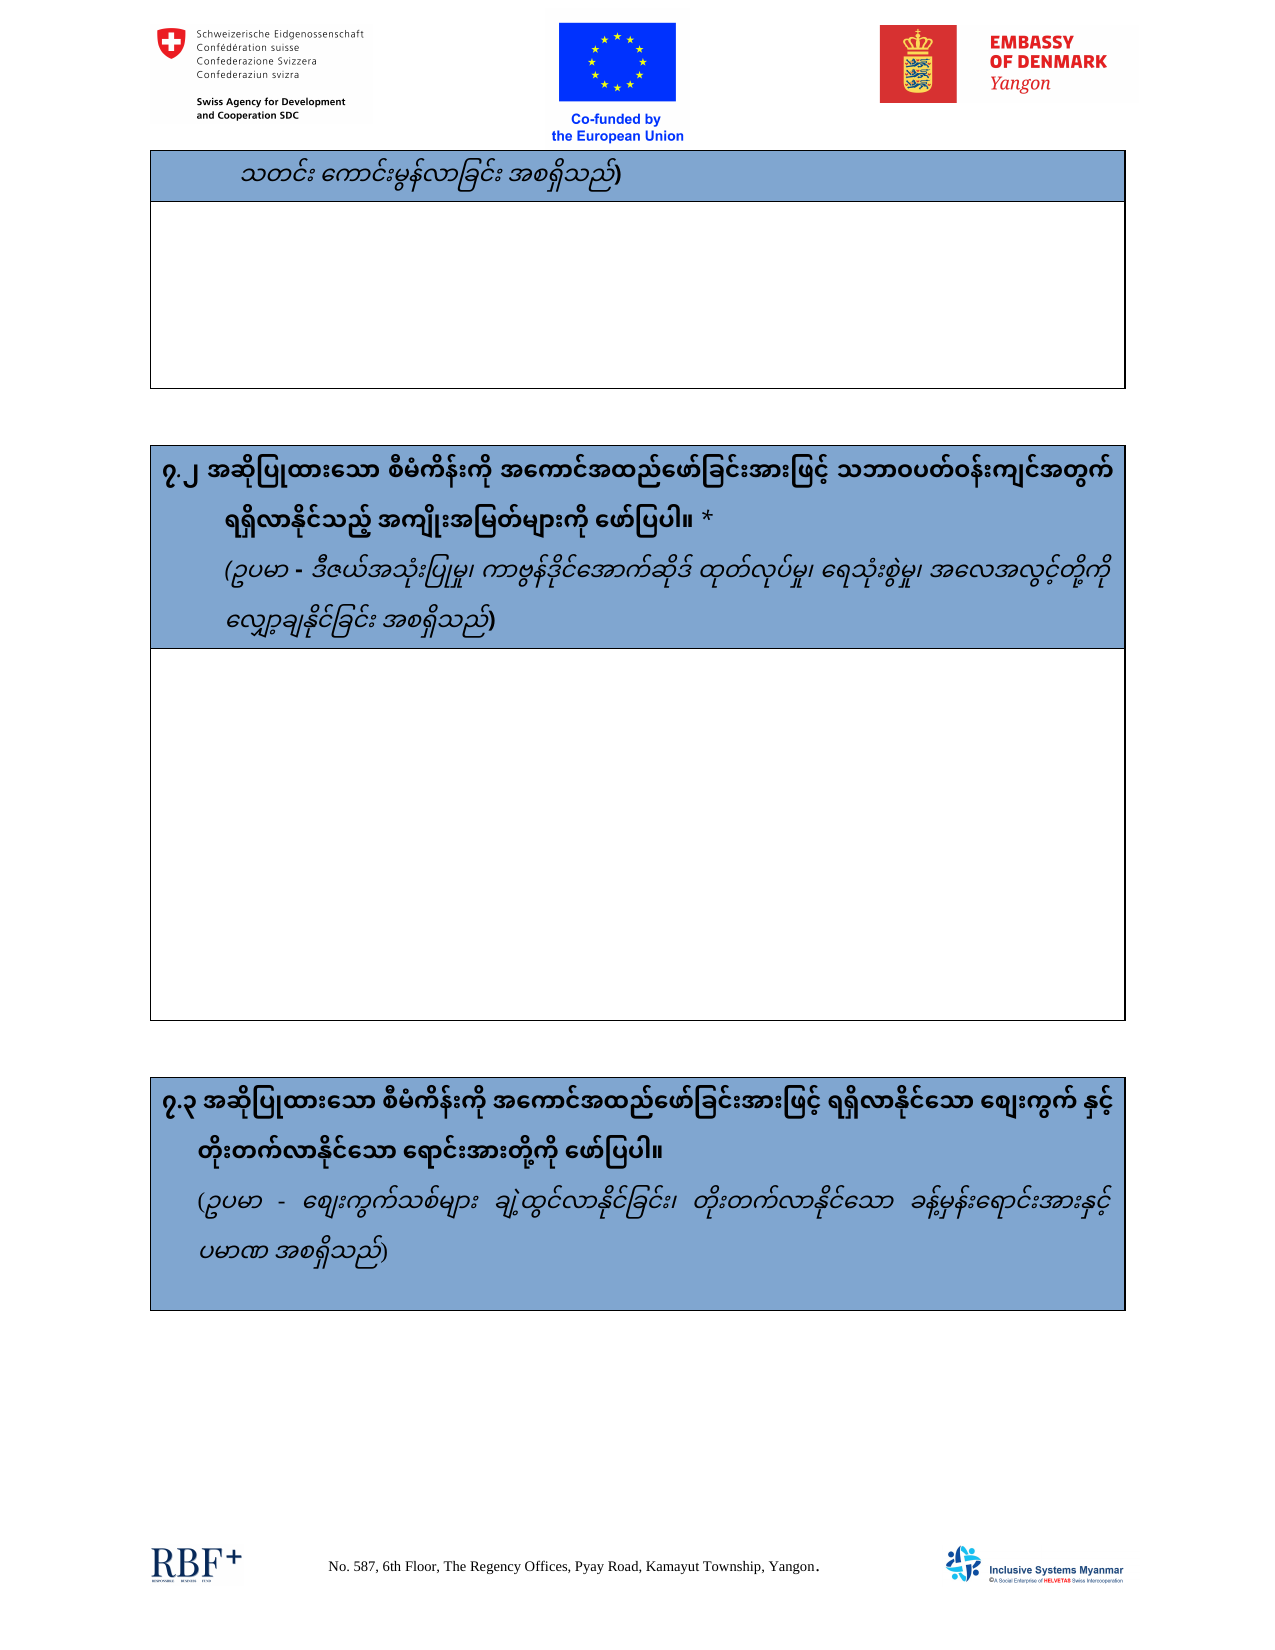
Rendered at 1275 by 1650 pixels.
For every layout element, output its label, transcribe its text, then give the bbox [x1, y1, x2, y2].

picture [545, 8, 690, 150]
table_cell [151, 649, 1124, 1020]
table_header ၇.၂ အဆိုပြုထားသော စီမံကိန်းကို အကောင်အထည်ဖော်ခြင်းအားဖြင့် သဘာဝပတ်ဝန်းကျင်အတွက် ရရှိလာနိုင်သည့် အကျိုးအမြတ်များကို ဖော်ပြပါ။ * (ဥပမာ - ဒီဇယ်အသုံးပြုမှု၊ ကာဗွန်ဒိုင်အောက်ဆိုဒ် ထုတ်လုပ်မှု၊ ရေသုံးစွဲမှု၊ အလေအလွင့်တို့ကို လျှော့ချနိုင်ခြင်း အစရှိသည်) [151, 446, 1124, 648]
table_cell [151, 202, 1124, 388]
picture [942, 1545, 1140, 1587]
table_header ၇.၃ အဆိုပြုထားသော စီမံကိန်းကို အကောင်အထည်ဖော်ခြင်းအားဖြင့် ရရှိလာနိုင်သော စျေးကွက် နှင့် တိုးတက်လာနိုင်သော ‌ရောင်းအားတို့ကို ဖော်ပြပါ။ (ဥပမာ - စျေးကွက်သစ်များ ချဲ့ထွင်လာနိုင်ခြင်း၊ တိုးတက်လာနိုင်သော ခန့်မှန်းရောင်းအားနှင့် ပမာဏ အစရှိသည်) [151, 1078, 1124, 1310]
picture [150, 24, 374, 124]
picture [879, 25, 1140, 103]
picture [150, 1544, 245, 1586]
